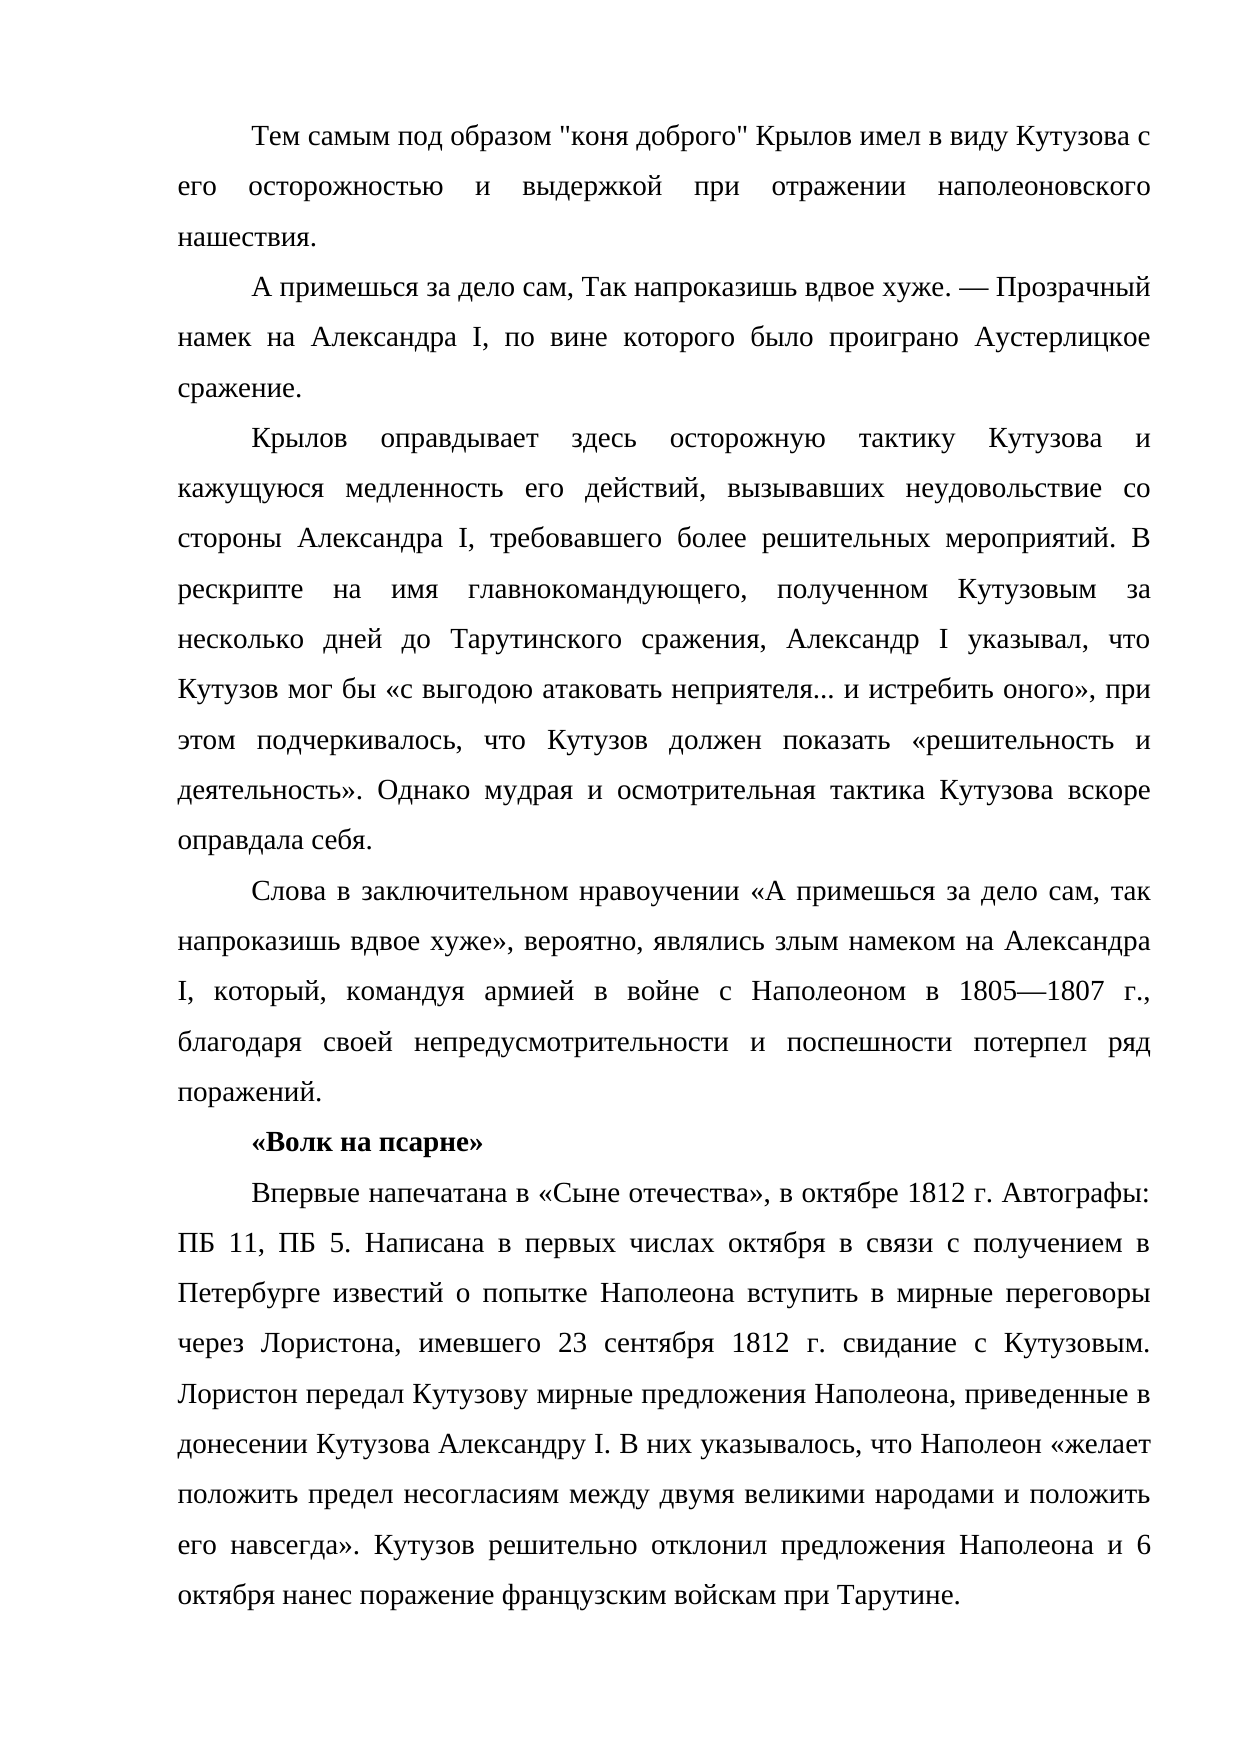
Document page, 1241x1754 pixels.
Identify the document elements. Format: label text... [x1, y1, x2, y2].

text Тем самым под образом "коня доброго" Крылов имел в виду Кутузова с его осторожностью и выдержкой при отражении наполеоновского нашествия. [177, 118, 1152, 252]
text Впервые напечатана в «Сыне отечества», в октябре 1812 г. Автографы: ПБ 11, ПБ 5. Написана в первых числах октября в связи с получением в Петербурге известий о попытке Наполеона вступить в мирные переговоры через Лористона, имевшего 23 сентября 1812 г. свидание с Кутузовым. Лористон передал Кутузову мирные предложения Наполеона, приведенные в донесении Кутузова Александру I. В них указывалось, что Наполеон «желает положить предел несогласиям между двумя великими народами и положить его навсегда». Кутузов решительно отклонил предложения Наполеона и 6 октября нанес поражение французским войскам при Тарутине. [177, 1175, 1152, 1611]
text «Волк на псарне» [177, 1124, 1152, 1158]
text А примешься за дело сам, Так напроказишь вдвое хуже. — Прозрачный намек на Александра I, по вине которого было проиграно Аустерлицкое сражение. [177, 269, 1152, 403]
text Слова в заключительном нравоучении «А примешься за дело сам, так напроказишь вдвое хуже», вероятно, являлись злым намеком на Александра I, который, командуя армией в войне с Наполеоном в 1805—1807 г., благодаря своей непредусмотрительности и поспешности потерпел ряд поражений. [177, 873, 1152, 1108]
text Крылов оправдывает здесь осторожную тактику Кутузова и кажущуюся медленность его действий, вызывавших неудовольствие со стороны Александра I, требовавшего более решительных мероприятий. В рескрипте на имя главнокомандующего, полученном Кутузовым за несколько дней до Тарутинского сражения, Александр I указывал, что Кутузов мог бы «с выгодою атаковать неприятеля... и истребить оного», при этом подчеркивалось, что Кутузов должен показать «решительность и деятельность». Однако мудрая и осмотрительная тактика Кутузова вскоре оправдала себя. [177, 420, 1152, 856]
